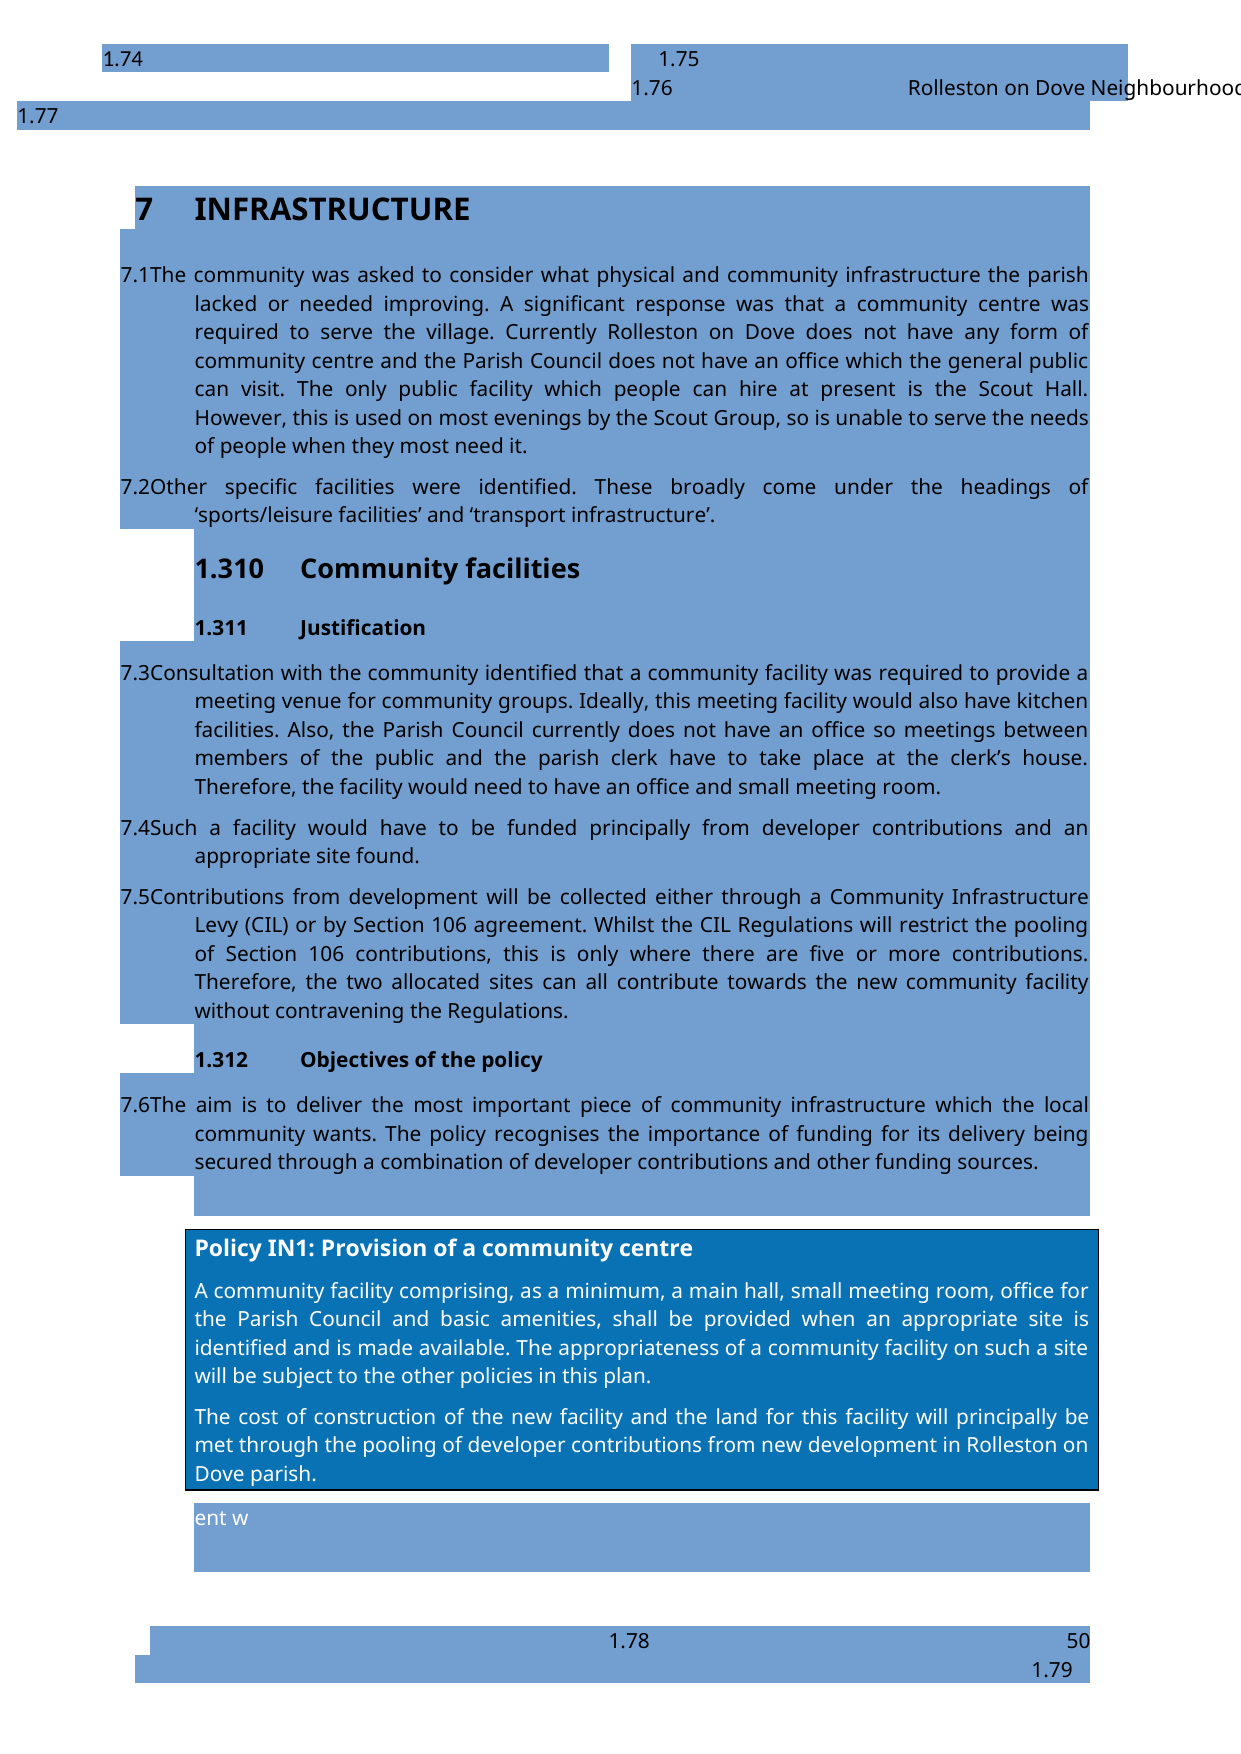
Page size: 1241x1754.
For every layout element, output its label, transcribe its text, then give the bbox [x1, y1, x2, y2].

text Such a facility would have to be funded principally from developer contributions and an appropriate site found. [120, 813, 1090, 869]
list ent w [194, 1503, 1090, 1531]
subtitle Objectives of the policy [194, 1045, 1090, 1073]
list The cost of construction of the new facility and the land for this facility will principally be met through the pooling of developer contributions from new development in Rolleston on Dove parish. [186, 1399, 1098, 1489]
list Policy IN1: Provision of a community centre [186, 1230, 1098, 1263]
list A community facility comprising, as a minimum, a main hall, small meeting room, office for the Parish Council and basic amenities, shall be provided when an appropriate site is identified and is made available. The appropriateness of a community facility on such a site will be subject to the other policies in this plan. [186, 1273, 1098, 1389]
text Contributions from development will be collected either through a Community Infrastructure Levy (CIL) or by Section 106 agreement. Whilst the CIL Regulations will restrict the pooling of Section 106 contributions, this is only where there are five or more contributions. Therefore, the two allocated sites can all contribute towards the new community facility without contravening the Regulations. [120, 882, 1090, 1024]
subtitle Community facilities [194, 550, 1090, 587]
subtitle infrastructure [135, 186, 1090, 229]
text The aim is to deliver the most important piece of community infrastructure which the local community wants. The policy recognises the importance of funding for its delivery being secured through a combination of developer contributions and other funding sources. [120, 1090, 1090, 1176]
text Other specific facilities were identified. These broadly come under the headings of ‘sports/leisure facilities’ and ‘transport infrastructure’. [120, 472, 1090, 529]
text The community was asked to consider what physical and community infrastructure the parish lacked or needed improving. A significant response was that a community centre was required to serve the village. Currently Rolleston on Dove does not have any form of community centre and the Parish Council does not have an office which the general public can visit. The only public facility which people can hire at present is the Scout Hall. However, this is used on most evenings by the Scout Group, so is unable to serve the needs of people when they most need it. [120, 260, 1090, 459]
text Consultation with the community identified that a community facility was required to provide a meeting venue for community groups. Ideally, this meeting facility would also have kitchen facilities. Also, the Parish Council currently does not have an office so meetings between members of the public and the parish clerk have to take place at the clerk’s house. Therefore, the facility would need to have an office and small meeting room. [120, 658, 1090, 800]
subtitle Justification [194, 613, 1090, 641]
